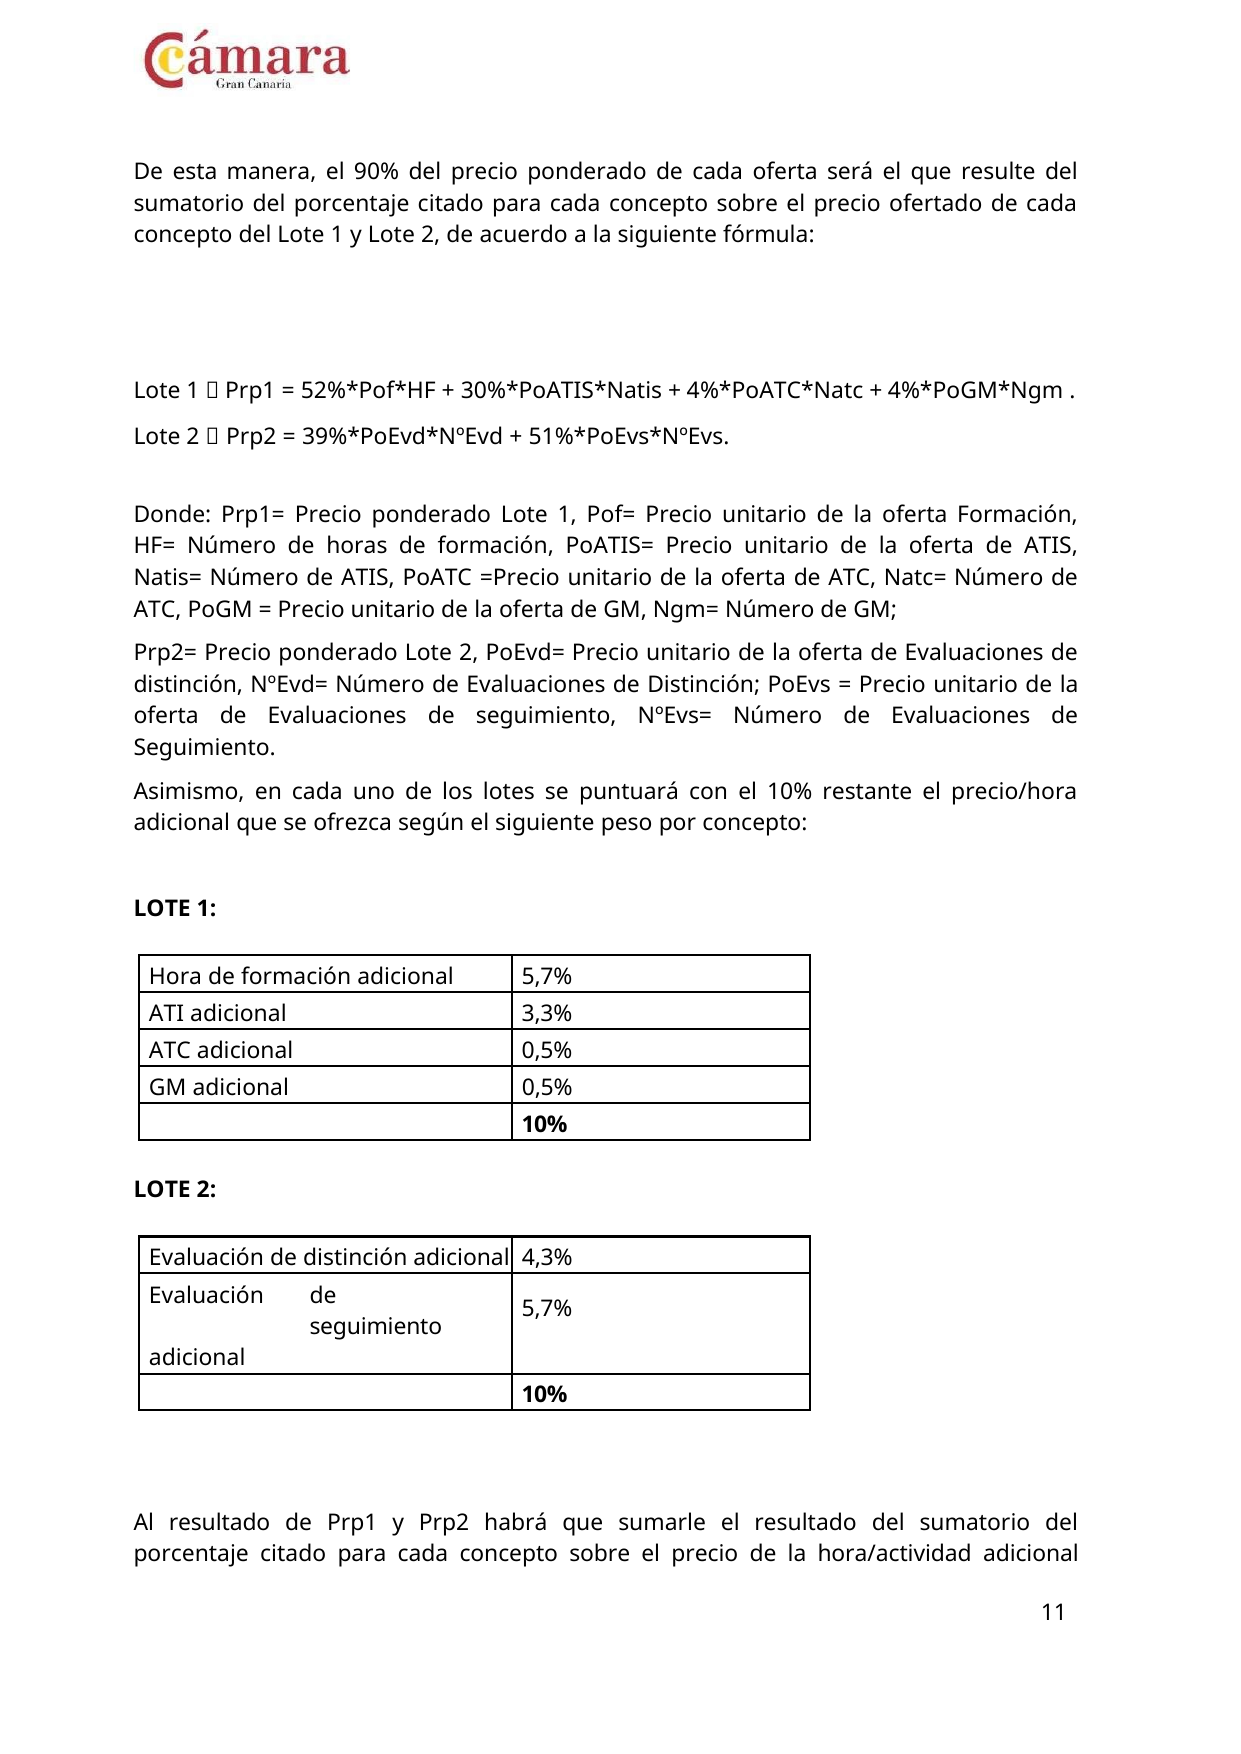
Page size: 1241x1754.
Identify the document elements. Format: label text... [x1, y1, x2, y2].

subtitle LOTE 1: [133, 891, 1142, 923]
table_cell [140, 1375, 511, 1409]
table_cell [140, 1104, 511, 1139]
text Donde: Prp1= Precio ponderado Lote 1, Pof= Precio unitario de la oferta Formación, HF= Número de horas de formación, PoATIS= Precio unitario de la oferta de ATIS, Natis= Número de ATIS, PoATC =Precio unitario de la oferta de ATC, Natc= Número de ATC, PoGM = Precio unitario de la oferta de GM, Ngm= Número de GM; [133, 498, 1079, 624]
text Lote 1  Prp1 = 52%*Pof*HF + 30%*PoATIS*Natis + 4%*PoATC*Natc + 4%*PoGM*Ngm . Lote 2  Prp2 = 39%*PoEvd*NºEvd + 51%*PoEvs*NºEvs. [133, 374, 1091, 452]
text LOTE 2: [133, 1172, 1142, 1204]
table_header Hora de formación adicional [140, 956, 511, 991]
table_cell ATI adicional [140, 993, 511, 1028]
table_cell 5,7% [513, 1274, 809, 1373]
table_cell 0,5% [513, 1030, 809, 1065]
picture [133, 23, 351, 97]
table_header Evaluación de distinción adicional [140, 1238, 511, 1272]
table_header 4,3% [513, 1238, 809, 1272]
table_cell 10% [513, 1375, 809, 1409]
table_cell Evaluación de seguimiento adicional [140, 1274, 511, 1373]
text De esta manera, el 90% del precio ponderado de cada oferta será el que resulte del sumatorio del porcentaje citado para cada concepto sobre el precio ofertado de cada concepto del Lote 1 y Lote 2, de acuerdo a la siguiente fórmula: [133, 155, 1079, 249]
table_cell 10% [513, 1104, 809, 1139]
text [133, 1505, 1079, 1568]
table_header 5,7% [513, 956, 809, 991]
table_cell ATC adicional [140, 1030, 511, 1065]
table_cell 3,3% [513, 993, 809, 1028]
table_cell 0,5% [513, 1067, 809, 1102]
text Prp2= Precio ponderado Lote 2, PoEvd= Precio unitario de la oferta de Evaluaciones de distinción, NºEvd= Número de Evaluaciones de Distinción; PoEvs = Precio unitario de la oferta de Evaluaciones de seguimiento, NºEvs= Número de Evaluaciones de Seguimiento. [133, 636, 1079, 762]
text Asimismo, en cada uno de los lotes se puntuará con el 10% restante el precio/hora adicional que se ofrezca según el siguiente peso por concepto: [133, 774, 1078, 837]
table_cell GM adicional [140, 1067, 511, 1102]
